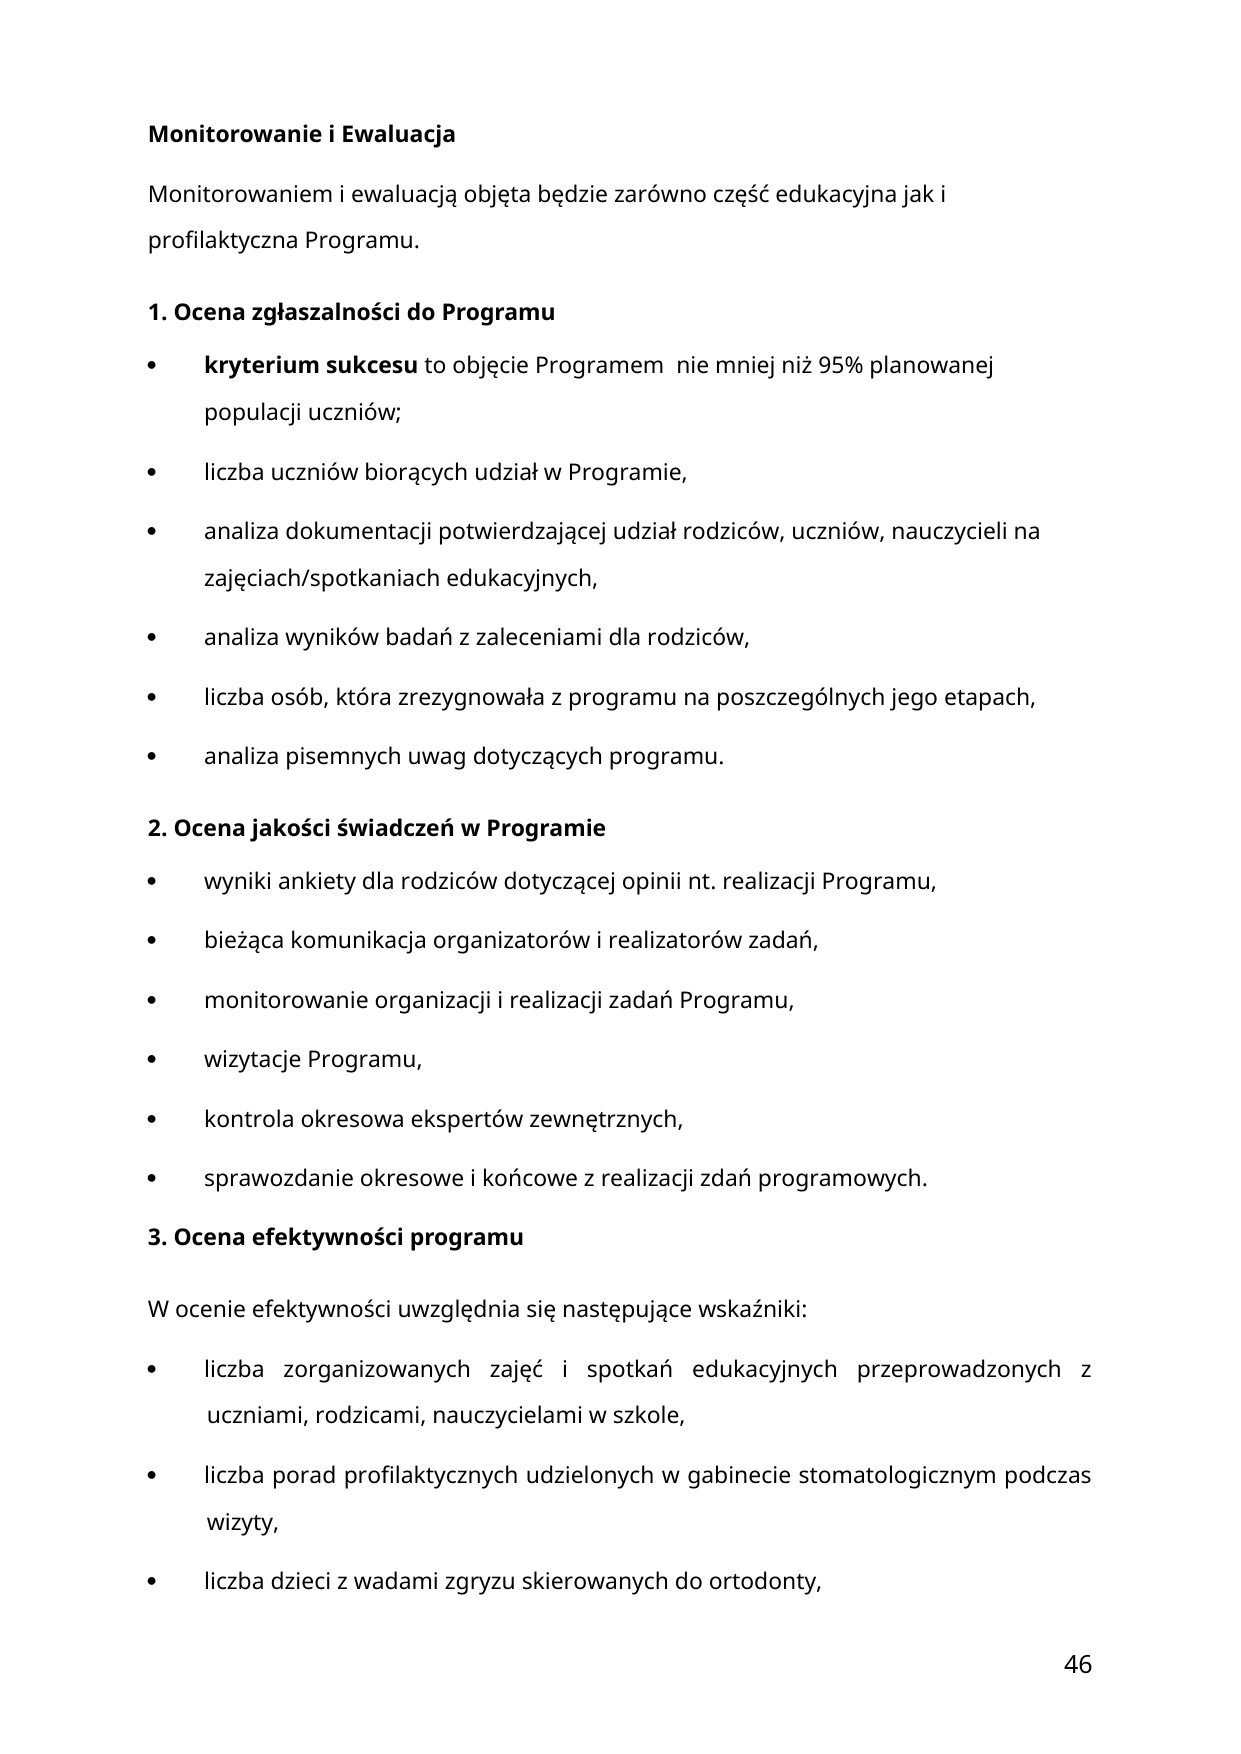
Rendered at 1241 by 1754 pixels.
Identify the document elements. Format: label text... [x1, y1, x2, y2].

list liczba dzieci z wadami zgryzu skierowanych do ortodonty, [148, 1565, 1093, 1596]
subtitle 2. Ocena jakości świadczeń w Programie [148, 812, 1093, 843]
list sprawozdanie okresowe i końcowe z realizacji zdań programowych. [148, 1162, 1093, 1193]
list liczba porad profilaktycznych udzielonych w gabinecie stomatologicznym podczas wizyty, [148, 1459, 1093, 1537]
subtitle 3. Ocena efektywności programu [148, 1221, 1093, 1253]
list liczba osób, która zrezygnowała z programu na poszczególnych jego etapach, [148, 681, 1093, 712]
list monitorowanie organizacji i realizacji zadań Programu, [148, 984, 1093, 1015]
list wyniki ankiety dla rodziców dotyczącej opinii nt. realizacji Programu, [148, 865, 1093, 896]
list kontrola okresowa ekspertów zewnętrznych, [148, 1103, 1093, 1134]
subtitle 1. Ocena zgłaszalności do Programu [148, 296, 1093, 328]
list bieżąca komunikacja organizatorów i realizatorów zadań, [148, 924, 1093, 956]
list analiza dokumentacji potwierdzającej udział rodziców, uczniów, nauczycieli na zajęciach/spotkaniach edukacyjnych, [148, 515, 1093, 593]
list analiza pisemnych uwag dotyczących programu. [148, 740, 1093, 771]
text Monitorowaniem i ewaluacją objęta będzie zarówno część edukacyjna jak i profilaktyczna Programu. [148, 178, 1093, 256]
text W ocenie efektywności uwzględnia się następujące wskaźniki: [148, 1293, 1093, 1324]
list liczba zorganizowanych zajęć i spotkań edukacyjnych przeprowadzonych z uczniami, rodzicami, nauczycielami w szkole, [148, 1353, 1093, 1431]
list analiza wyników badań z zaleceniami dla rodziców, [148, 621, 1093, 653]
list kryterium sukcesu to objęcie Programem nie mniej niż 95% planowanej populacji uczniów; [148, 349, 1093, 428]
list liczba uczniów biorących udział w Programie, [148, 456, 1093, 487]
list wizytacje Programu, [148, 1043, 1093, 1074]
subtitle Monitorowanie i Ewaluacja [148, 118, 1093, 149]
